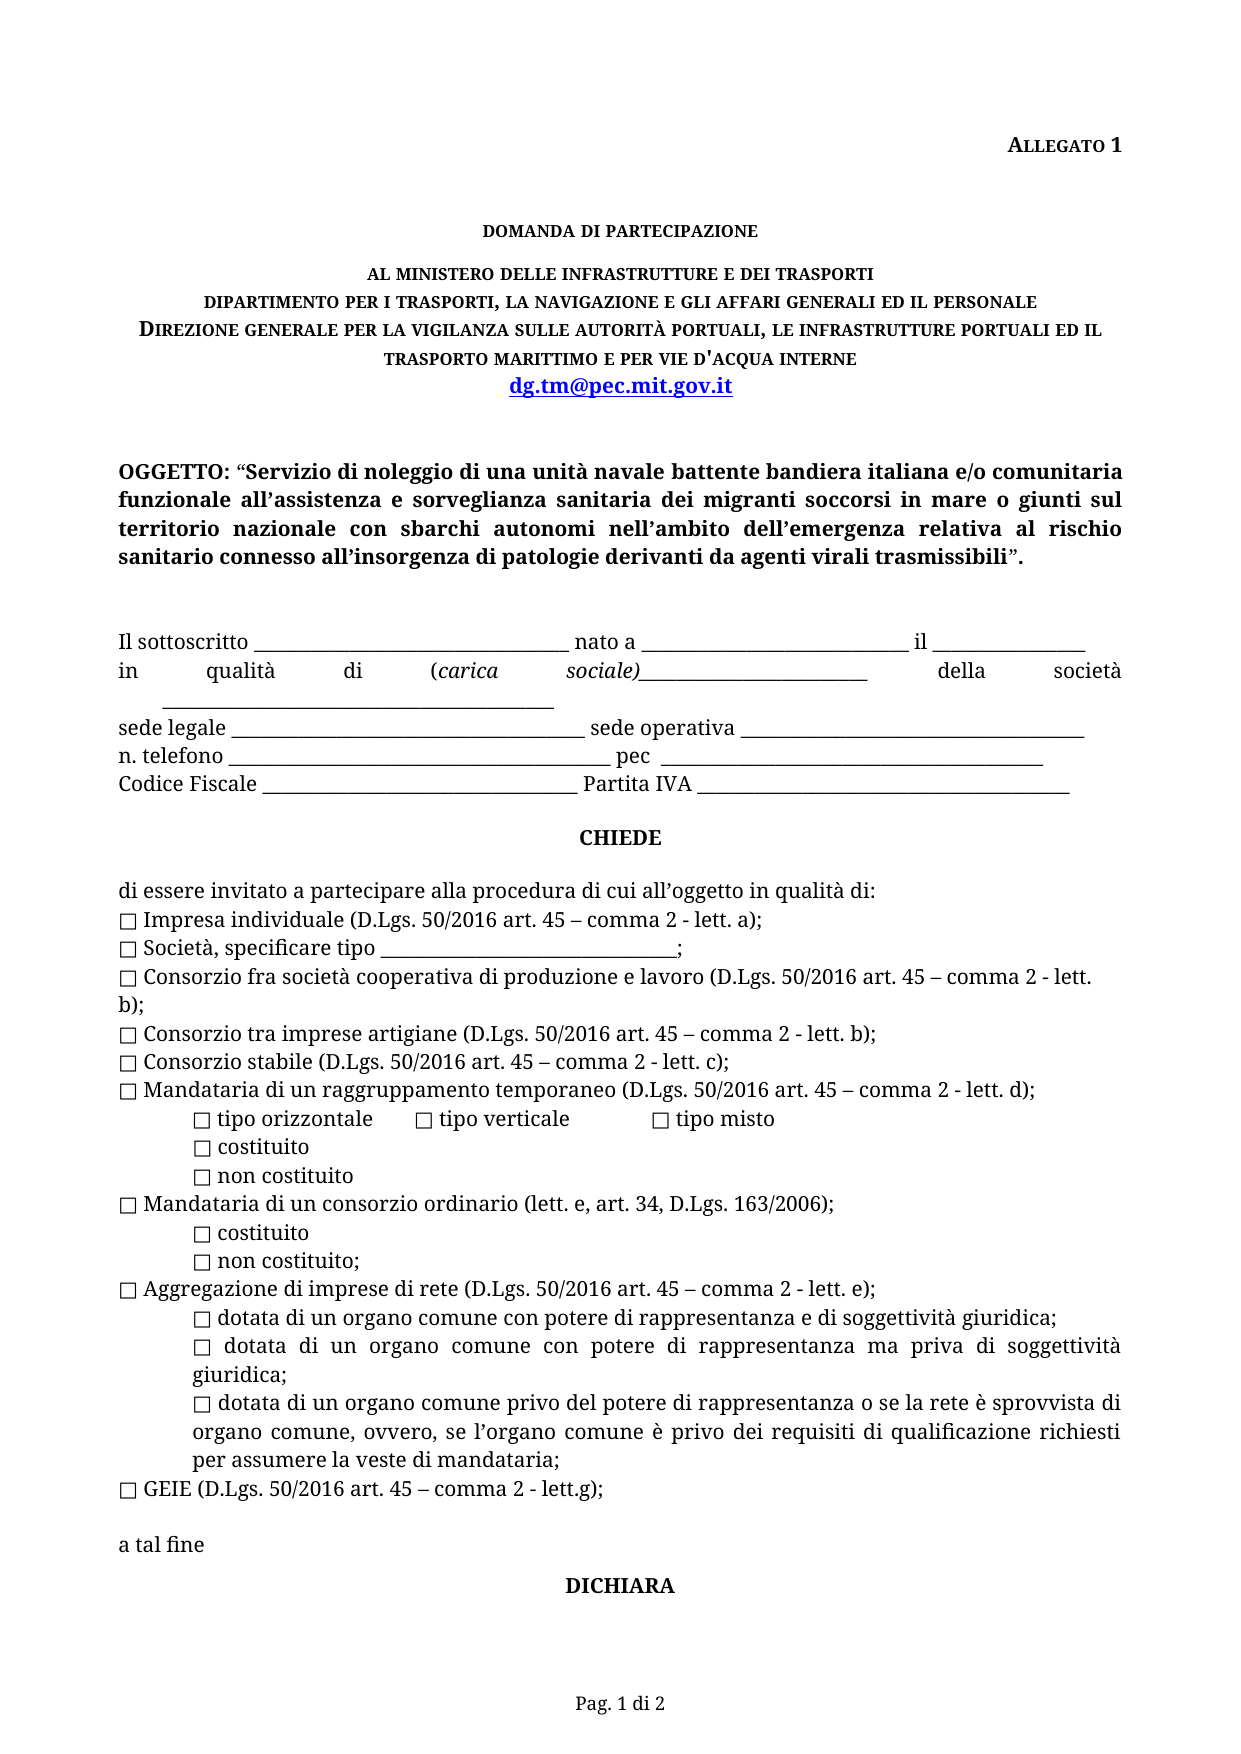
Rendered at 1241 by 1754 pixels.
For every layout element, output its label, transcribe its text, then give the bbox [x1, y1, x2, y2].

text domanda di partecipazione [118, 215, 1122, 243]
text □ non costituito; [118, 1246, 1122, 1274]
text a tal fine [118, 1531, 1122, 1559]
text □ costituito [133, 1132, 1122, 1161]
text dipartimento per i trasporti, la navigazione e gli affari generali ed il personale [118, 286, 1122, 314]
text □ Impresa individuale (D.Lgs. 50/2016 art. 45 – comma 2 - lett. a); [118, 905, 1122, 933]
text □ GEIE (D.Lgs. 50/2016 art. 45 – comma 2 - lett.g); [118, 1474, 1122, 1502]
text al ministero delle infrastrutture e dei trasporti [118, 258, 1122, 286]
text □ dotata di un organo comune privo del potere di rappresentanza o se la rete è sprovvista di organo comune, ovvero, se l’organo comune è privo dei requisiti di qualificazione richiesti per assumere la veste di mandataria; [192, 1388, 1122, 1474]
text □ dotata di un organo comune con potere di rappresentanza ma priva di soggettività giuridica; [192, 1331, 1122, 1388]
text □ Società, specificare tipo _______________________________; [118, 933, 1122, 962]
text □ non costituito [133, 1161, 1122, 1189]
text Direzione generale per la vigilanza sulle autorità portuali, le infrastrutture portuali ed il trasporto marittimo e per vie d'acqua interne [118, 314, 1122, 371]
text □ costituito [118, 1218, 1122, 1246]
text □ dotata di un organo comune con potere di rappresentanza e di soggettività giuridica; [192, 1303, 1122, 1331]
text □ Consorzio stabile (D.Lgs. 50/2016 art. 45 – comma 2 - lett. c); [118, 1047, 1122, 1076]
text di essere invitato a partecipare alla procedura di cui all’oggetto in qualità di: [118, 876, 1122, 905]
text □ Consorzio tra imprese artigiane (D.Lgs. 50/2016 art. 45 – comma 2 - lett. b); [118, 1019, 1122, 1047]
text □ Consorzio fra società cooperativa di produzione e lavoro (D.Lgs. 50/2016 art. 45 – comma 2 - lett. b); [118, 962, 1122, 1019]
text Allegato 1 [118, 130, 1122, 158]
text □ Aggregazione di imprese di rete (D.Lgs. 50/2016 art. 45 – comma 2 - lett. e); [118, 1274, 1122, 1303]
text OGGETTO: “Servizio di noleggio di una unità navale battente bandiera italiana e/o comunitaria funzionale all’assistenza e sorveglianza sanitaria dei migranti soccorsi in mare o giunti sul territorio nazionale con sbarchi autonomi nell’ambito dell’emergenza relativa al rischio sanitario connesso all’insorgenza di patologie derivanti da agenti virali trasmissibili”. [118, 457, 1123, 571]
text in qualità di (carica sociale)________________________ della società _________________________________________ [118, 656, 1122, 713]
text Codice Fiscale _________________________________ Partita IVA _______________________________________ [118, 769, 1122, 798]
text DICHIARA [118, 1571, 1122, 1600]
text □ tipo orizzontale □ tipo verticale □ tipo misto [118, 1104, 1122, 1132]
text sede legale _____________________________________ sede operativa ____________________________________ [118, 713, 1122, 741]
text Il sottoscritto _________________________________ nato a ____________________________ il ________________ [118, 627, 1122, 656]
text CHIEDE [118, 823, 1122, 851]
text □ Mandataria di un raggruppamento temporaneo (D.Lgs. 50/2016 art. 45 – comma 2 - lett. d); [118, 1076, 1122, 1104]
text n. telefono ________________________________________ pec ________________________________________ [118, 741, 1122, 769]
text dg.tm@pec.mit.gov.it [118, 371, 1123, 400]
text □ Mandataria di un consorzio ordinario (lett. e, art. 34, D.Lgs. 163/2006); [118, 1189, 1122, 1218]
